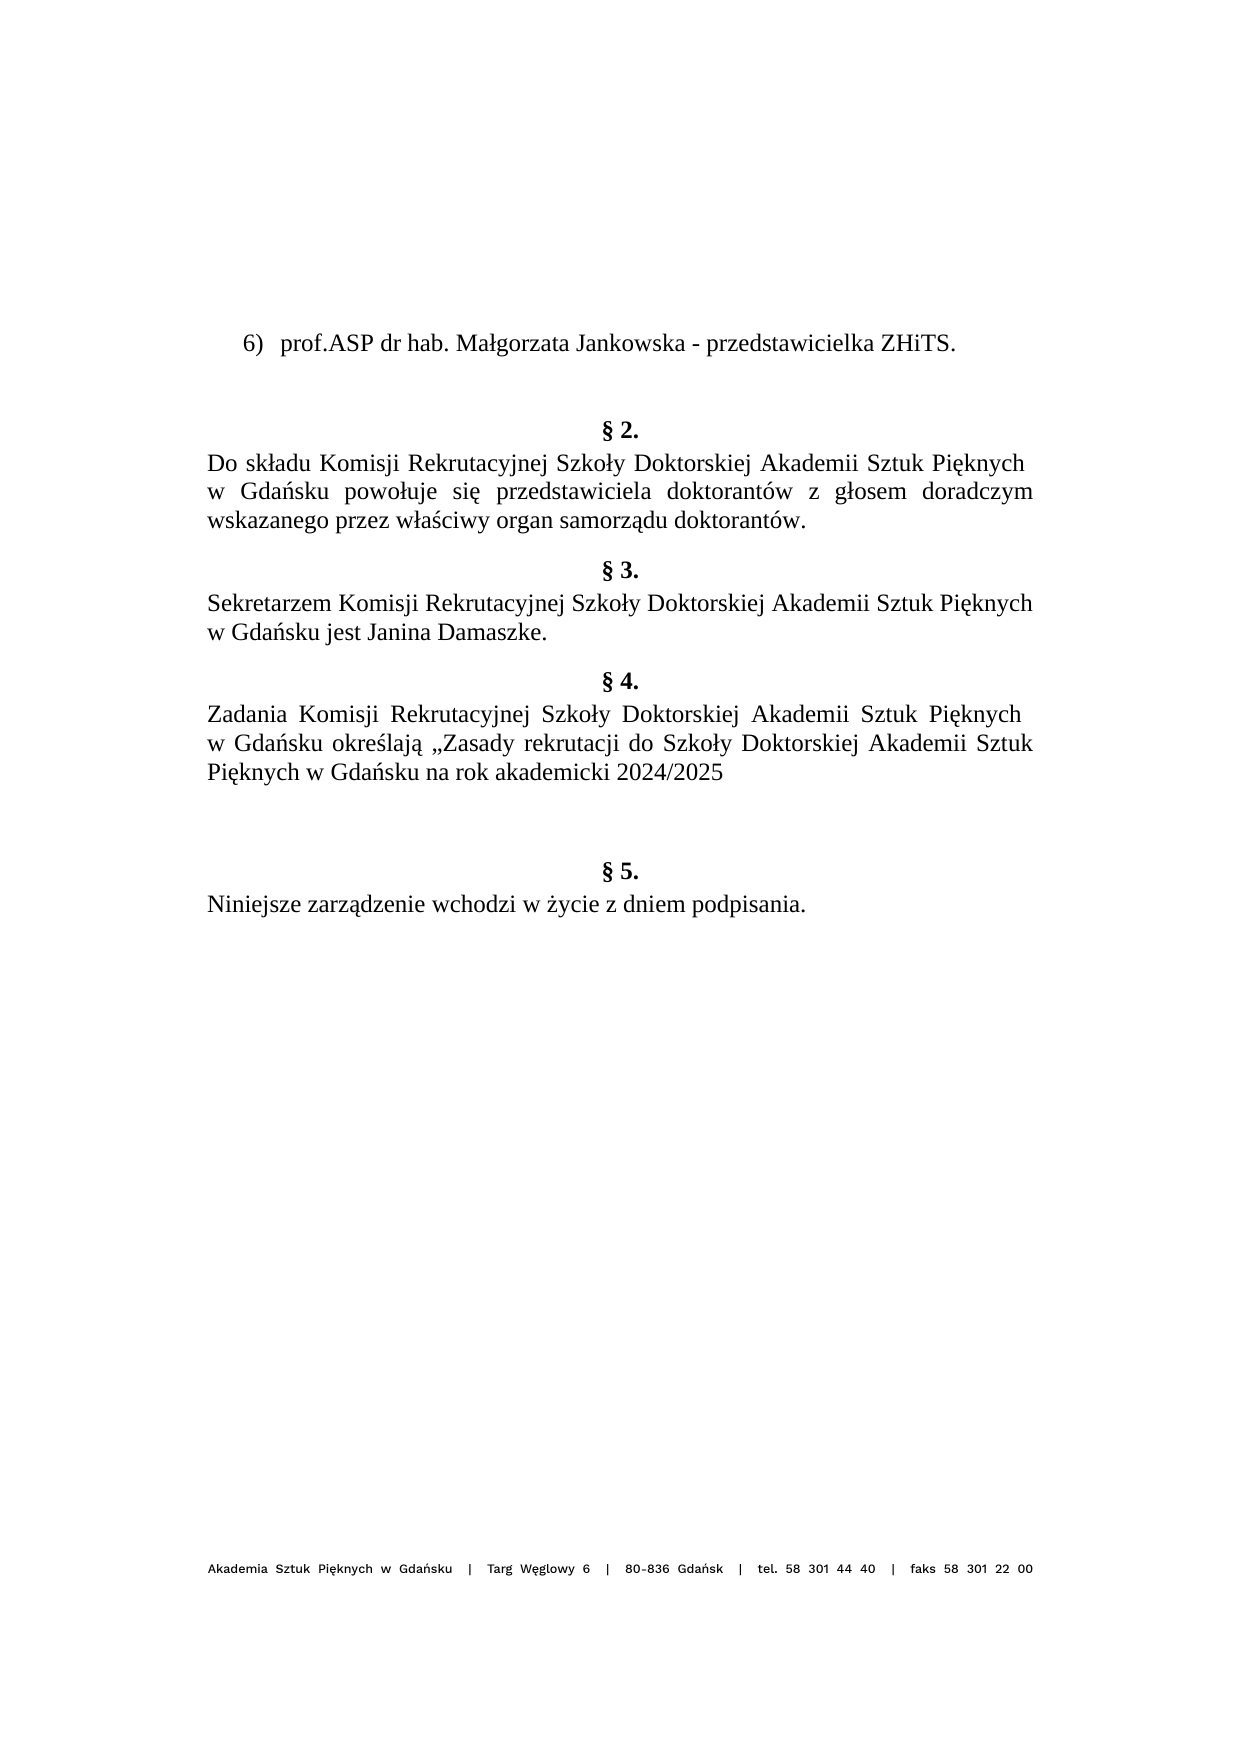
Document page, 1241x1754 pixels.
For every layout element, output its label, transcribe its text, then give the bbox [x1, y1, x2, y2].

text § 2. [207, 415, 1033, 443]
text Niniejsze zarządzenie wchodzi w życie z dniem podpisania. [207, 889, 1033, 918]
text Zadania Komisji Rekrutacyjnej Szkoły Doktorskiej Akademii Sztuk Pięknych w Gdańsku określają „Zasady rekrutacji do Szkoły Doktorskiej Akademii Sztuk Pięknych w Gdańsku na rok akademicki 2024/2025 [207, 699, 1033, 785]
text § 4. [207, 666, 1033, 695]
text Sekretarzem Komisji Rekrutacyjnej Szkoły Doktorskiej Akademii Sztuk Pięknych w Gdańsku jest Janina Damaszke. [207, 588, 1033, 645]
text § 3. [207, 555, 1033, 583]
text § 5. [207, 856, 1033, 884]
list prof.ASP dr hab. Małgorzata Jankowska - przedstawicielka ZHiTS. [243, 328, 1033, 357]
picture [0, 1547, 1241, 1754]
text Do składu Komisji Rekrutacyjnej Szkoły Doktorskiej Akademii Sztuk Pięknych w Gdańsku powołuje się przedstawiciela doktorantów z głosem doradczym wskazanego przez właściwy organ samorządu doktorantów. [207, 448, 1033, 534]
